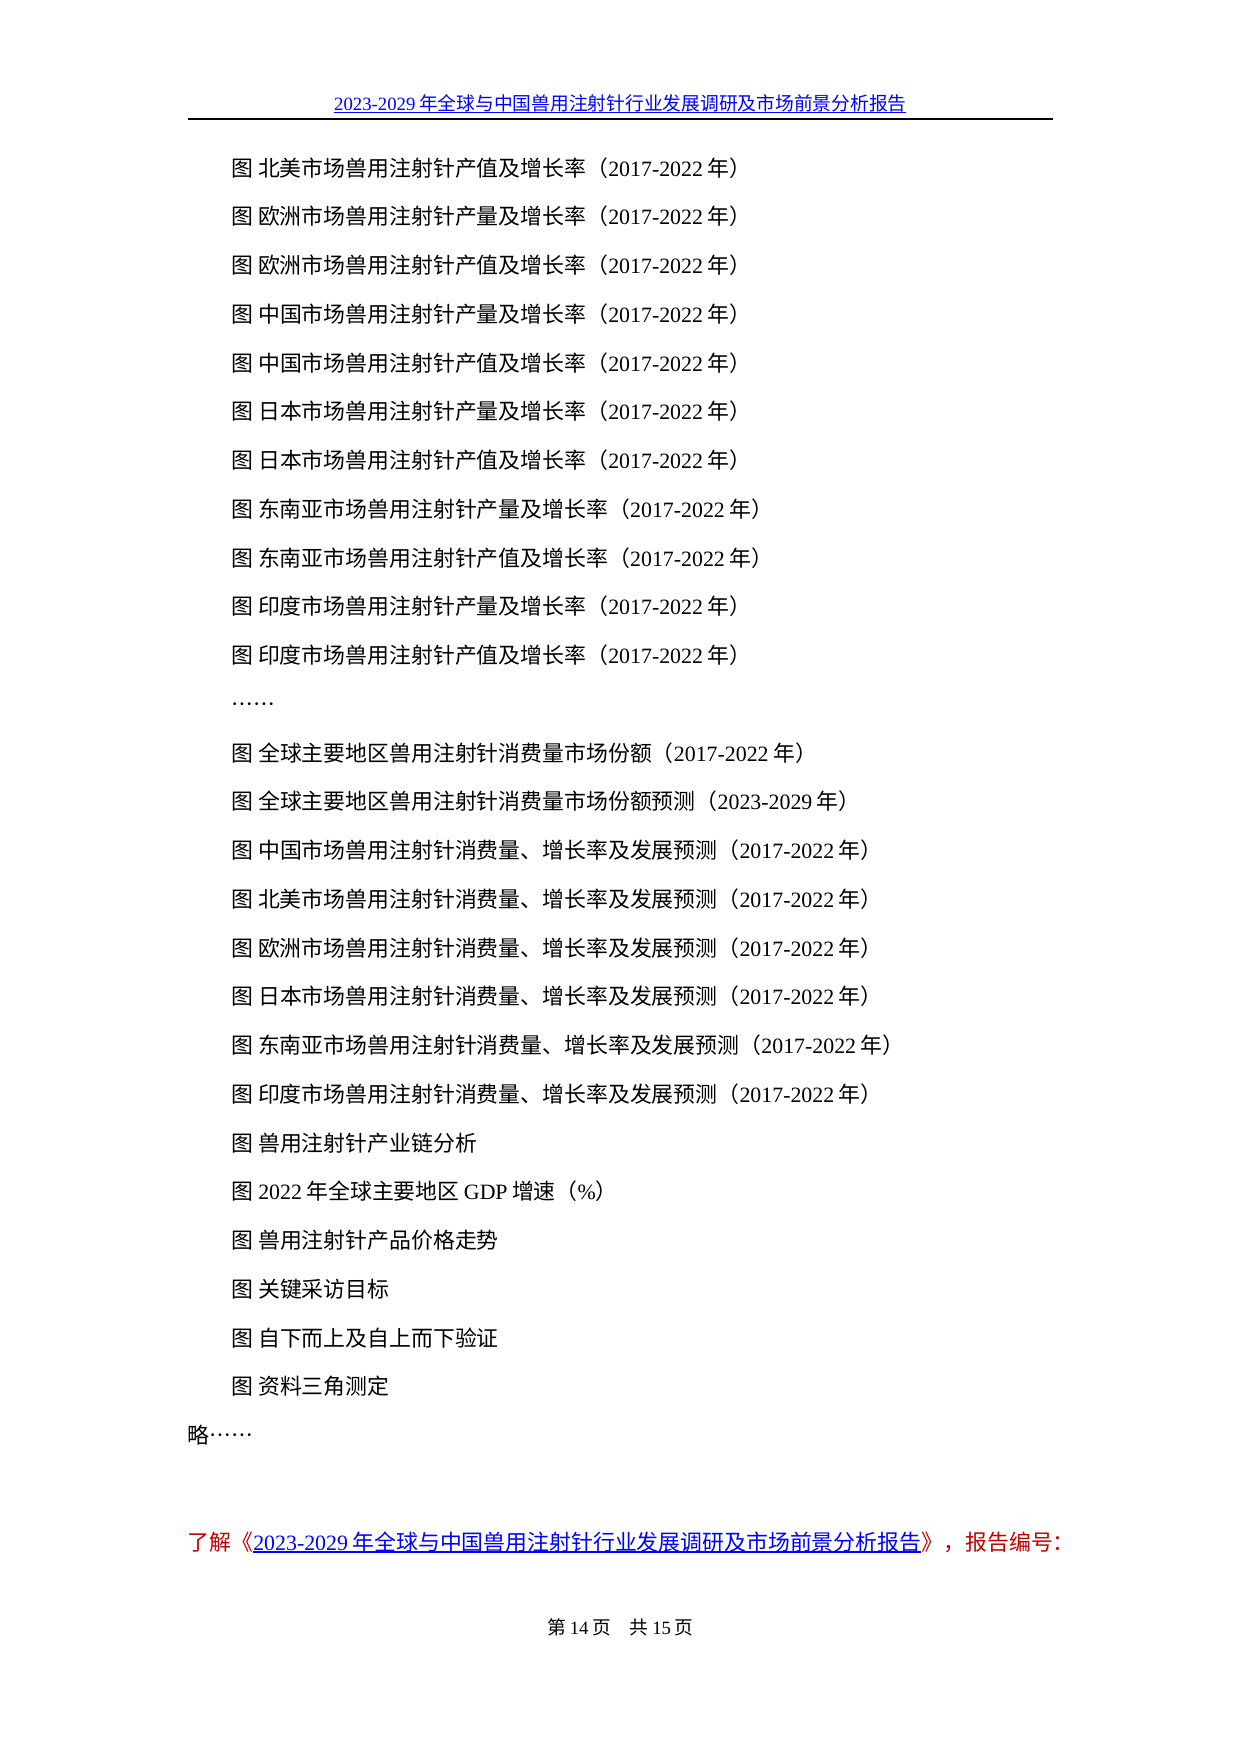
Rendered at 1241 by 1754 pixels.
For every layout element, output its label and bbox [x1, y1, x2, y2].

text [187, 1524, 1053, 1557]
text [187, 150, 1053, 1450]
